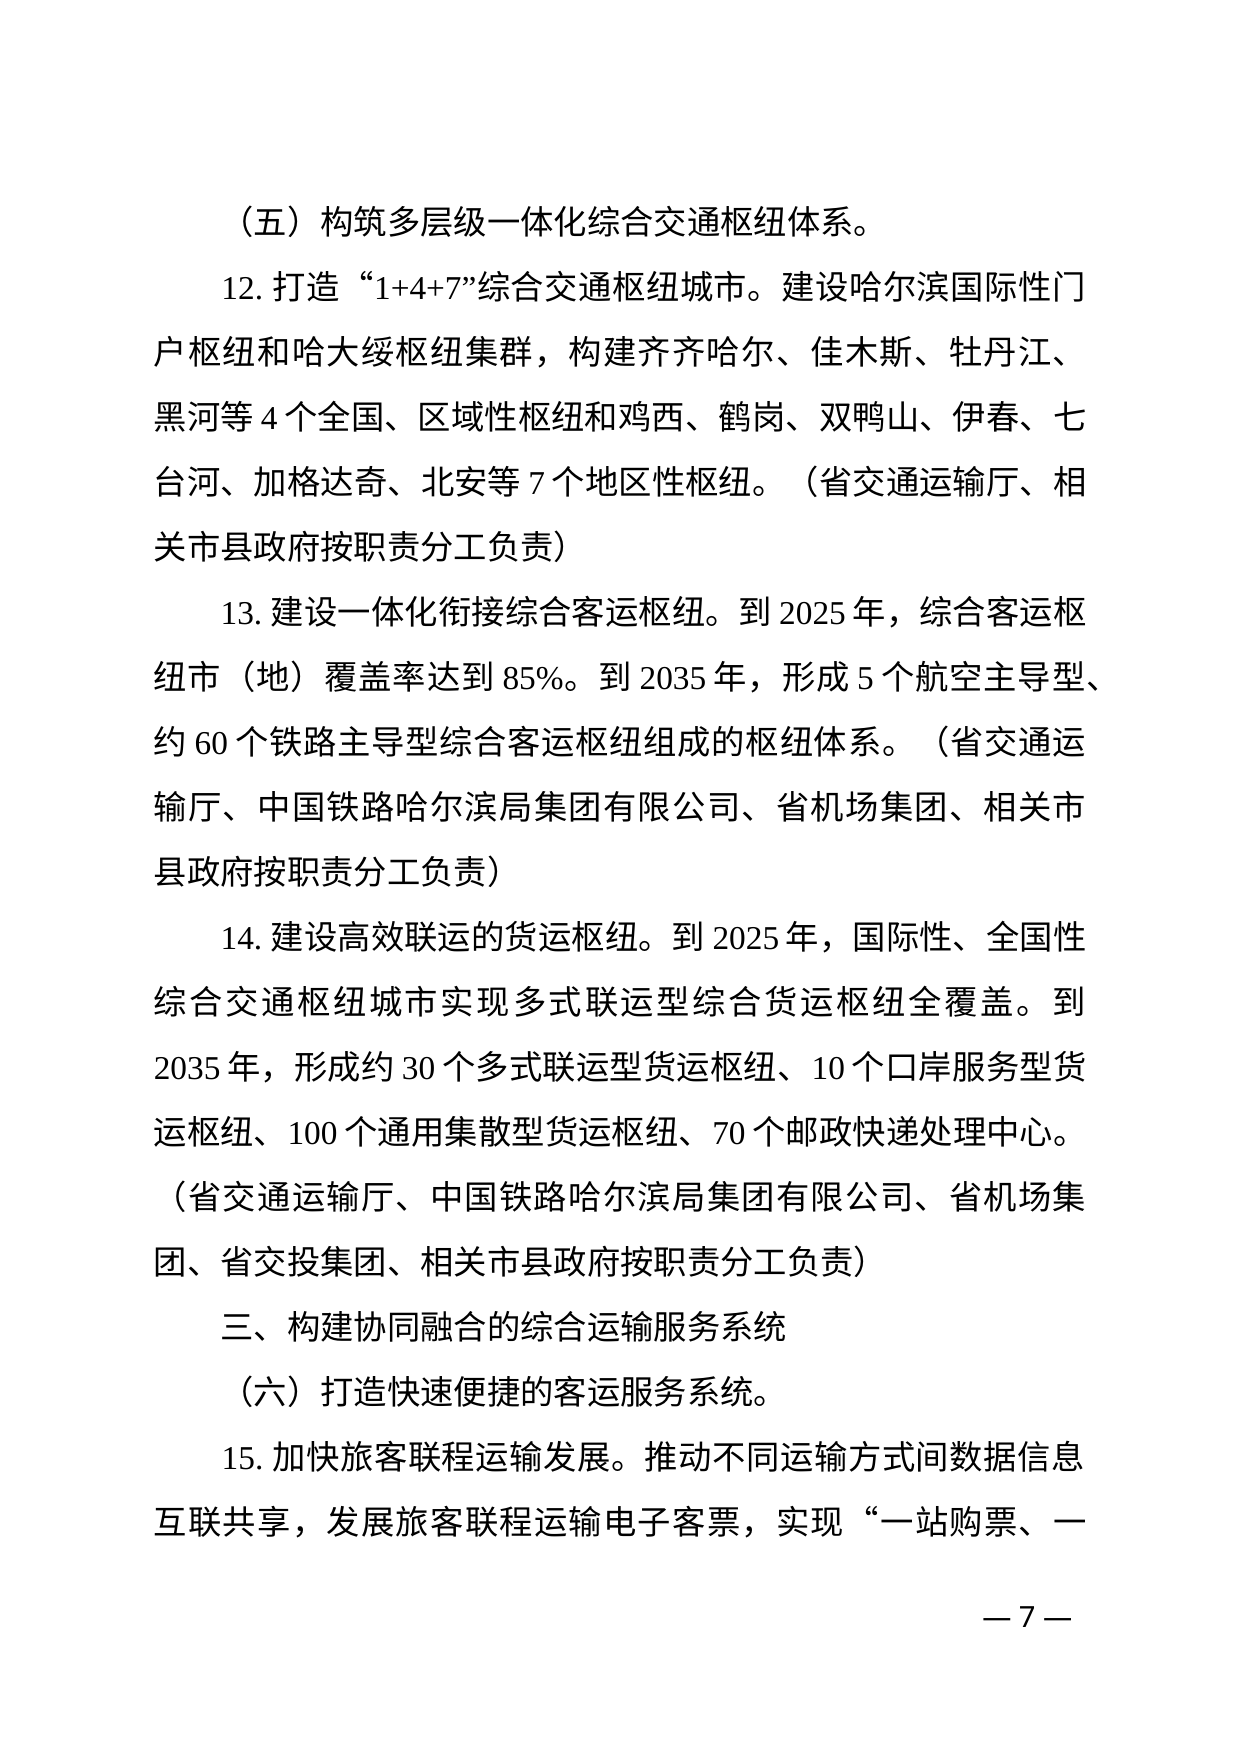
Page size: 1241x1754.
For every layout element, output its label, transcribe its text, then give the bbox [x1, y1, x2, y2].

text 13. 建设一体化衔接综合客运枢纽。到2025年，综合客运枢纽市（地）覆盖率达到85%。到2035年，形成5个航空主导型、约60个铁路主导型综合客运枢纽组成的枢纽体系。（省交通运输厅、中国铁路哈尔滨局集团有限公司、省机场集团、相关市县政府按职责分工负责） [153, 577, 1087, 902]
text 三、构建协同融合的综合运输服务系统 [153, 1292, 1087, 1357]
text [153, 1422, 1087, 1552]
text 12. 打造“1+4+7”综合交通枢纽城市。建设哈尔滨国际性门户枢纽和哈大绥枢纽集群，构建齐齐哈尔、佳木斯、牡丹江、黑河等4个全国、区域性枢纽和鸡西、鹤岗、双鸭山、伊春、七台河、加格达奇、北安等7个地区性枢纽。（省交通运输厅、相关市县政府按职责分工负责） [153, 252, 1087, 577]
text 14. 建设高效联运的货运枢纽。到2025年，国际性、全国性综合交通枢纽城市实现多式联运型综合货运枢纽全覆盖。到2035年，形成约30个多式联运型货运枢纽、10个口岸服务型货运枢纽、100个通用集散型货运枢纽、70个邮政快递处理中心。（省交通运输厅、中国铁路哈尔滨局集团有限公司、省机场集团、省交投集团、相关市县政府按职责分工负责） [153, 902, 1087, 1292]
text （六）打造快速便捷的客运服务系统。 [153, 1357, 1087, 1422]
text （五）构筑多层级一体化综合交通枢纽体系。 [153, 187, 1087, 252]
